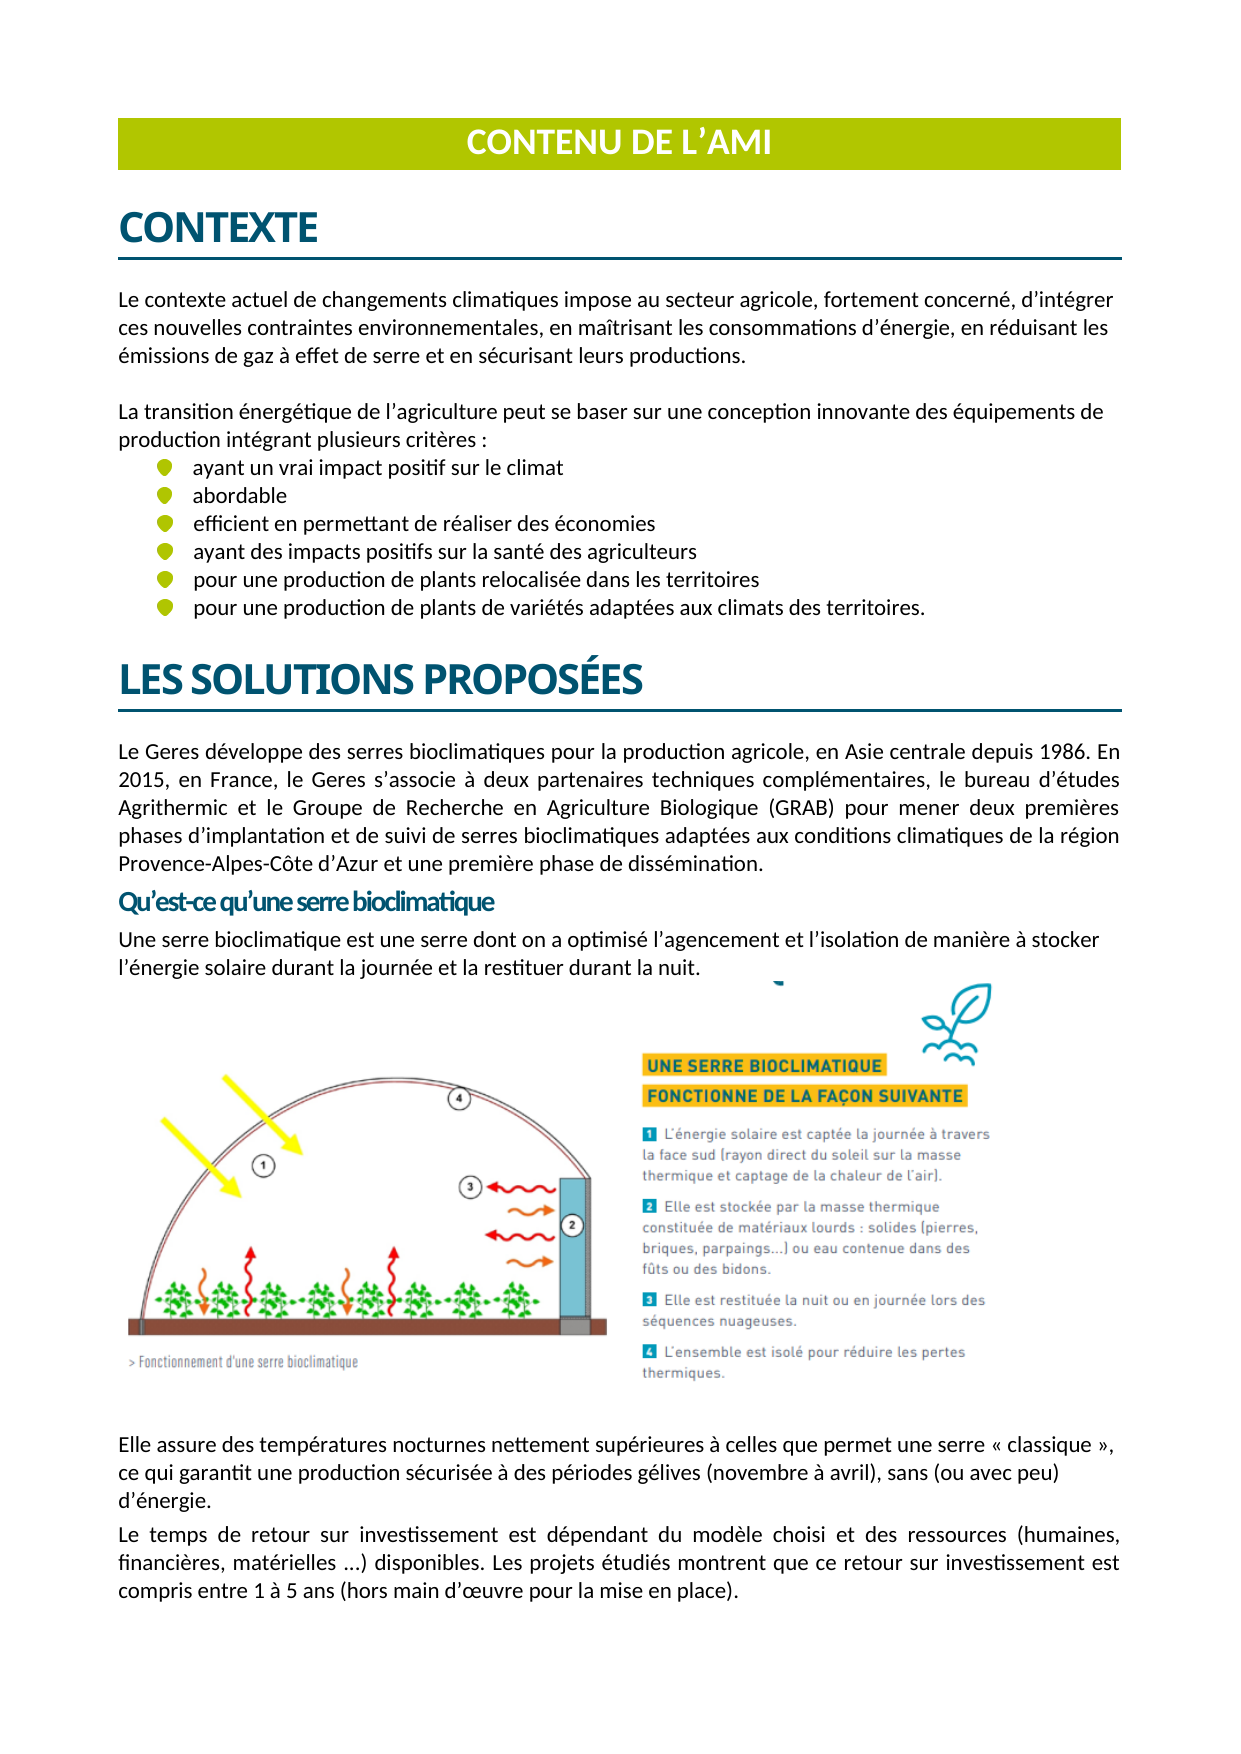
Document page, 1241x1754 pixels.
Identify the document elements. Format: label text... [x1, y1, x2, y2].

picture [118, 981, 1028, 1402]
text Les solutions proposées [118, 650, 1122, 709]
picture [156, 571, 174, 588]
text Le contexte actuel de changements climatiques impose au secteur agricole, fortement concerné, d’intégrer ces nouvelles contraintes environnementales, en maîtrisant les consommations d’énergie, en réduisant les émissions de gaz à effet de serre et en sécurisant leurs productions. [118, 285, 1122, 369]
text Qu’est-ce qu’une serre bioclimatique [118, 883, 1122, 919]
list abordable [155, 481, 1122, 509]
table_header CONTENU DE L’AMI [118, 118, 1121, 170]
picture [156, 487, 173, 504]
list efficient en permettant de réaliser des économies [156, 509, 1122, 537]
picture [156, 515, 174, 532]
list pour une production de plants relocalisée dans les territoires [156, 565, 1122, 593]
picture [156, 459, 173, 476]
text Le temps de retour sur investissement est dépendant du modèle choisi et des ressources (humaines, financières, matérielles ...) disponibles. Les projets étudiés montrent que ce retour sur investissement est compris entre 1 à 5 ans (hors main d’œuvre pour la mise en place). [118, 1520, 1122, 1604]
text contexte [118, 198, 1122, 257]
list ayant des impacts positifs sur la santé des agriculteurs [156, 537, 1122, 565]
text Le Geres développe des serres bioclimatiques pour la production agricole, en Asie centrale depuis 1986. En 2015, en France, le Geres s’associe à deux partenaires techniques complémentaires, le bureau d’études Agrithermic et le Groupe de Recherche en Agriculture Biologique (GRAB) pour mener deux premières phases d’implantation et de suivi de serres bioclimatiques adaptées aux conditions climatiques de la région Provence-Alpes-Côte d’Azur et une première phase de dissémination. [118, 737, 1122, 877]
picture [156, 599, 174, 616]
text La transition énergétique de l’agriculture peut se baser sur une conception innovante des équipements de production intégrant plusieurs critères : [118, 397, 1122, 453]
text Elle assure des températures nocturnes nettement supérieures à celles que permet une serre « classique », ce qui garantit une production sécurisée à des périodes gélives (novembre à avril), sans (ou avec peu) d’énergie. [118, 1430, 1122, 1514]
text Une serre bioclimatique est une serre dont on a optimisé l’agencement et l’isolation de manière à stocker l’énergie solaire durant la journée et la restituer durant la nuit. [118, 925, 1122, 981]
list pour une production de plants de variétés adaptées aux climats des territoires. [156, 593, 1122, 621]
list ayant un vrai impact positif sur le climat [155, 453, 1122, 481]
picture [156, 543, 174, 560]
